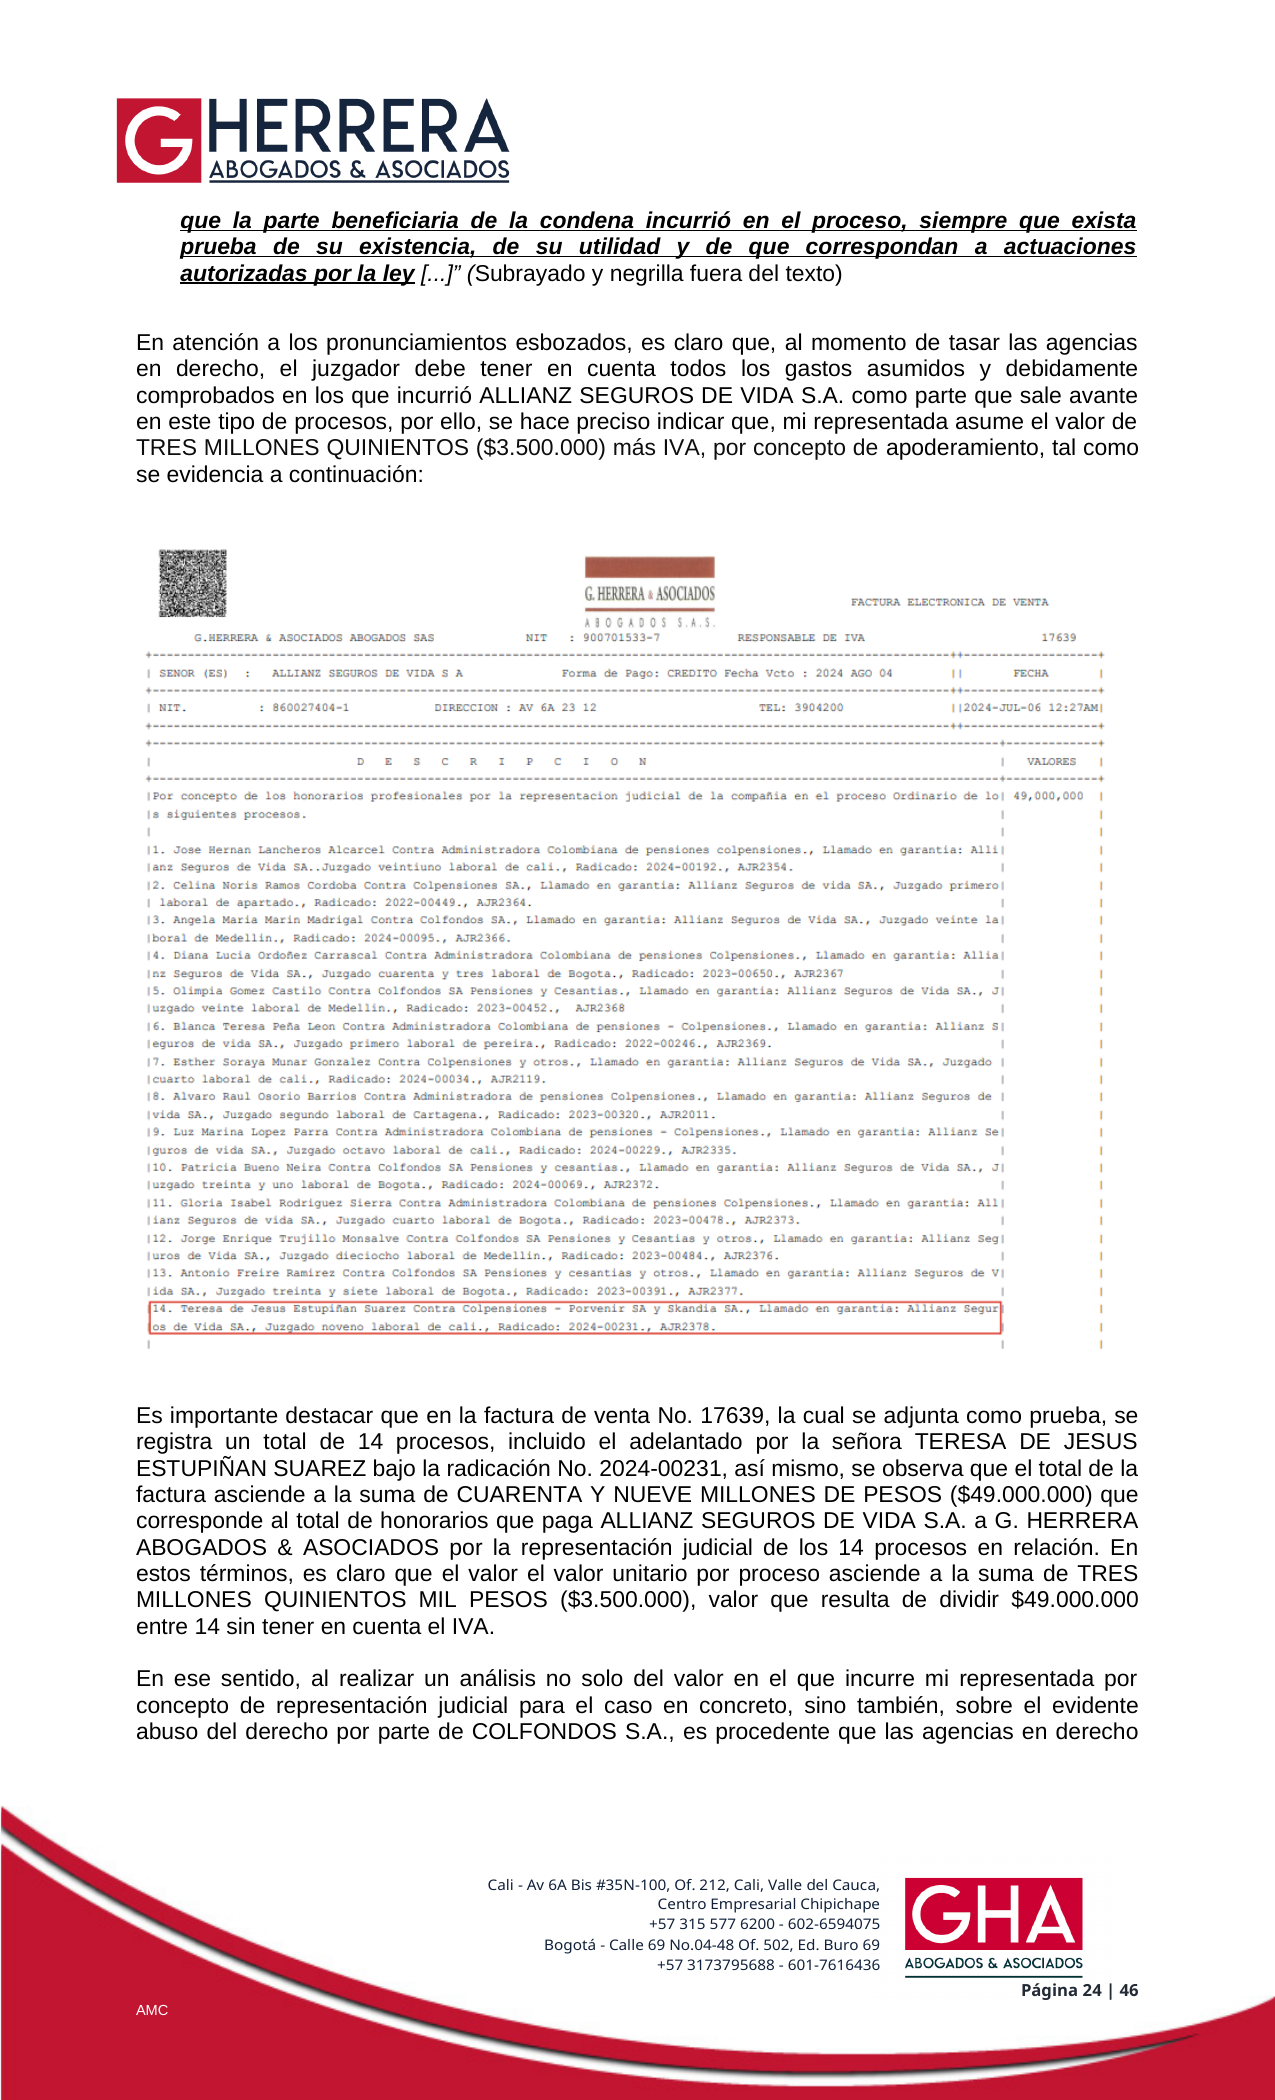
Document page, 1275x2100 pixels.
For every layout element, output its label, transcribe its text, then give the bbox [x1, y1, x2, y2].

text En atención a los pronunciamientos esbozados, es claro que, al momento de tasar las agencias en derecho, el juzgador debe tener en cuenta todos los gastos asumidos y debidamente comprobados en los que incurrió ALLIANZ SEGUROS DE VIDA S.A. como parte que sale avante en este tipo de procesos, por ello, se hace preciso indicar que, mi representada asume el valor de TRES MILLONES QUINIENTOS ($3.500.000) más IVA, por concepto de apoderamiento, tal como se evidencia a continuación: [136, 434, 1139, 487]
picture [96, 75, 529, 206]
picture [135, 539, 1130, 1349]
text Es importante destacar que en la factura de venta No. 17639, la cual se adjunta como prueba, se registra un total de 14 procesos, incluido el adelantado por la señora TERESA DE JESUS ESTUPIÑAN SUAREZ bajo la radicación No. 2024-00231, así mismo, se observa que el total de la factura asciende a la suma de CUARENTA Y NUEVE MILLONES DE PESOS ($49.000.000) que corresponde al total de honorarios que paga ALLIANZ SEGUROS DE VIDA S.A. a G. HERRERA ABOGADOS & ASOCIADOS por la representación judicial de los 14 procesos en relación. En estos términos, es claro que el valor el valor unitario por proceso asciende a la suma de TRES MILLONES QUINIENTOS MIL PESOS ($3.500.000), valor que resulta de dividir $49.000.000 entre 14 sin tener en cuenta el IVA. [136, 1402, 1139, 1639]
picture [0, 1793, 1275, 2100]
